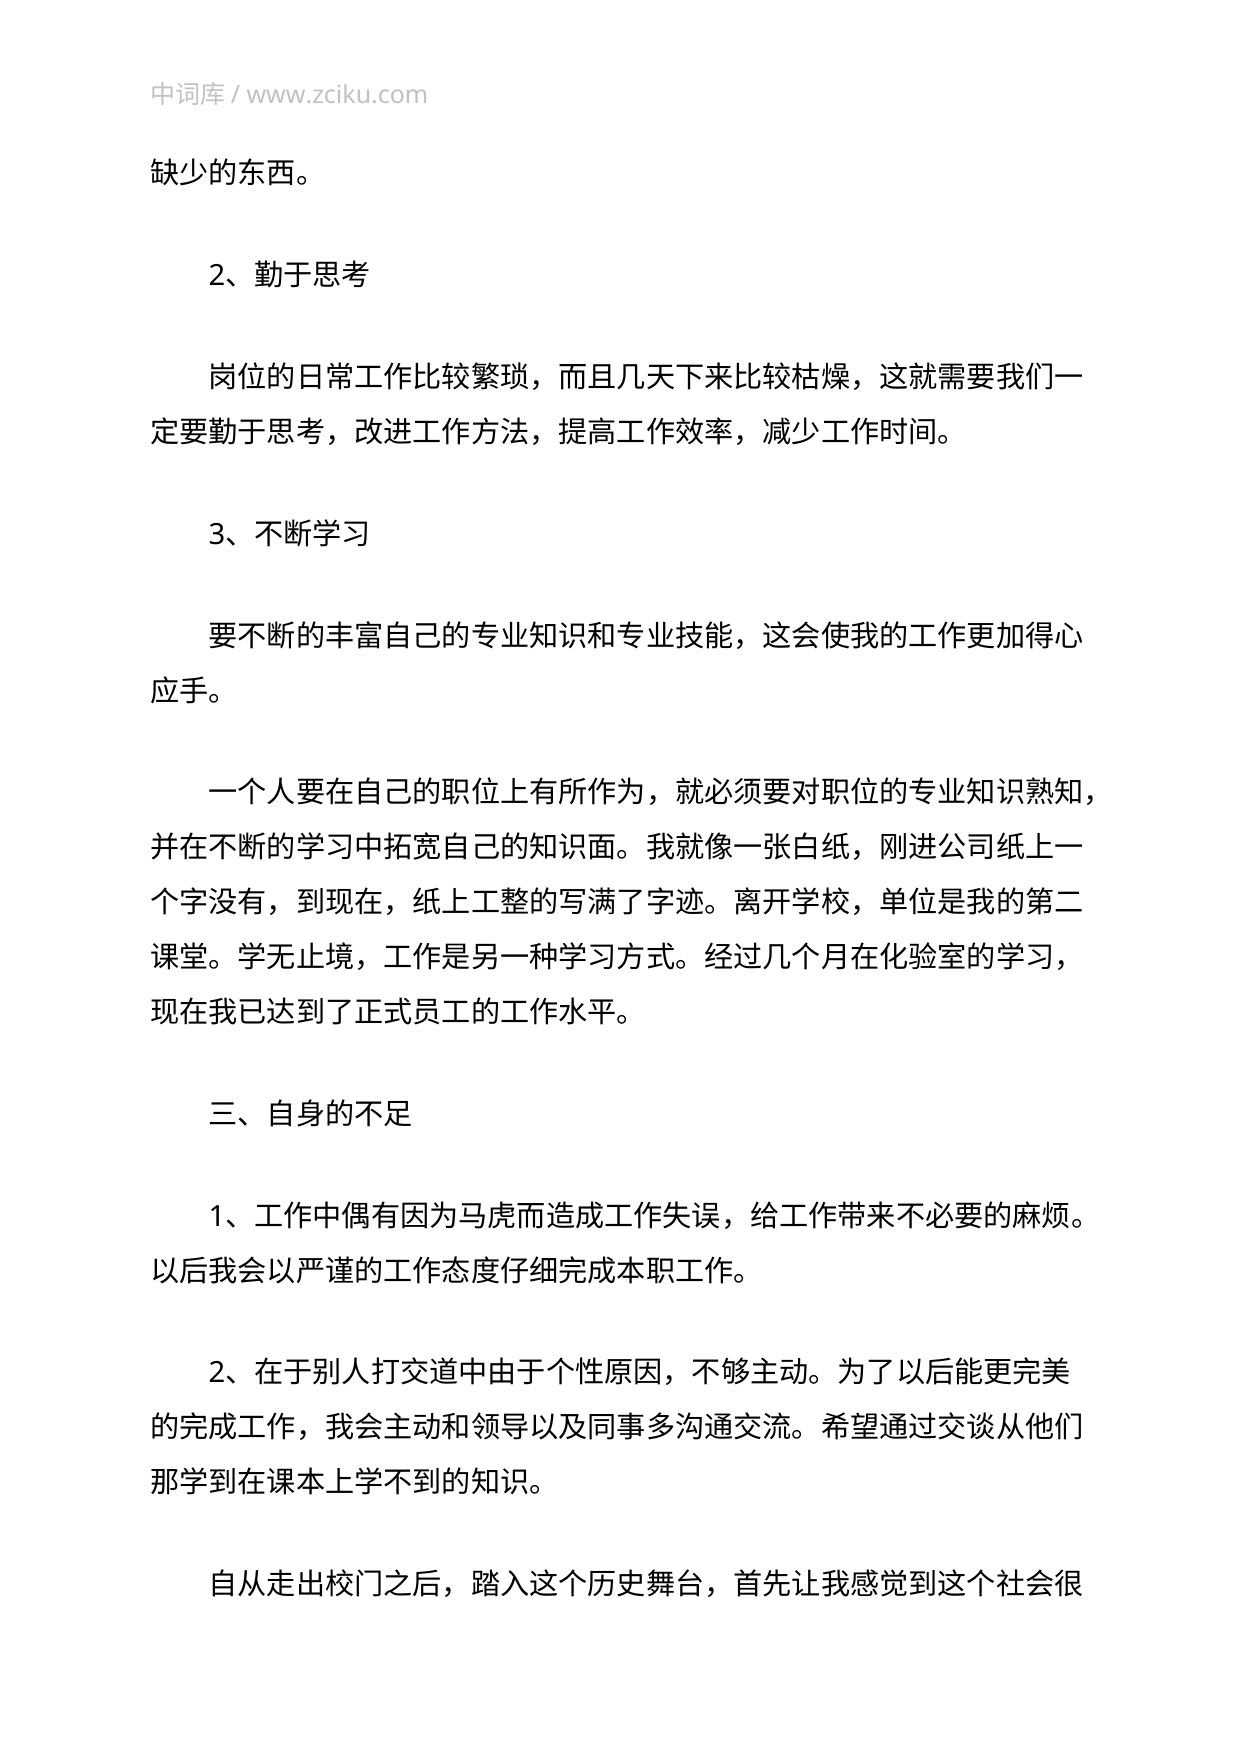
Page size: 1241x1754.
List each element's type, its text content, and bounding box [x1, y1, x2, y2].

text 2、在于别人打交道中由于个性原因，不够主动。为了以后能更完美的完成工作，我会主动和领导以及同事多沟通交流。希望通过交谈从他们那学到在课本上学不到的知识。 [150, 1349, 1090, 1501]
text 岗位的日常工作比较繁琐，而且几天下来比较枯燥，这就需要我们一定要勤于思考，改进工作方法，提高工作效率，减少工作时间。 [150, 354, 1090, 451]
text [150, 150, 1090, 192]
text 一个人要在自己的职位上有所作为，就必须要对职位的专业知识熟知，并在不断的学习中拓宽自己的知识面。我就像一张白纸，刚进公司纸上一个字没有，到现在，纸上工整的写满了字迹。离开学校，单位是我的第二课堂。学无止境，工作是另一种学习方式。经过几个月在化验室的学习，现在我已达到了正式员工的工作水平。 [150, 769, 1090, 1031]
text 1、工作中偶有因为马虎而造成工作失误，给工作带来不必要的麻烦。以后我会以严谨的工作态度仔细完成本职工作。 [150, 1192, 1090, 1289]
text 三、自身的不足 [150, 1090, 1090, 1133]
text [150, 1561, 1090, 1603]
text 要不断的丰富自己的专业知识和专业技能，这会使我的工作更加得心应手。 [150, 612, 1090, 709]
text 3、不断学习 [150, 510, 1090, 553]
text 2、勤于思考 [150, 252, 1090, 294]
